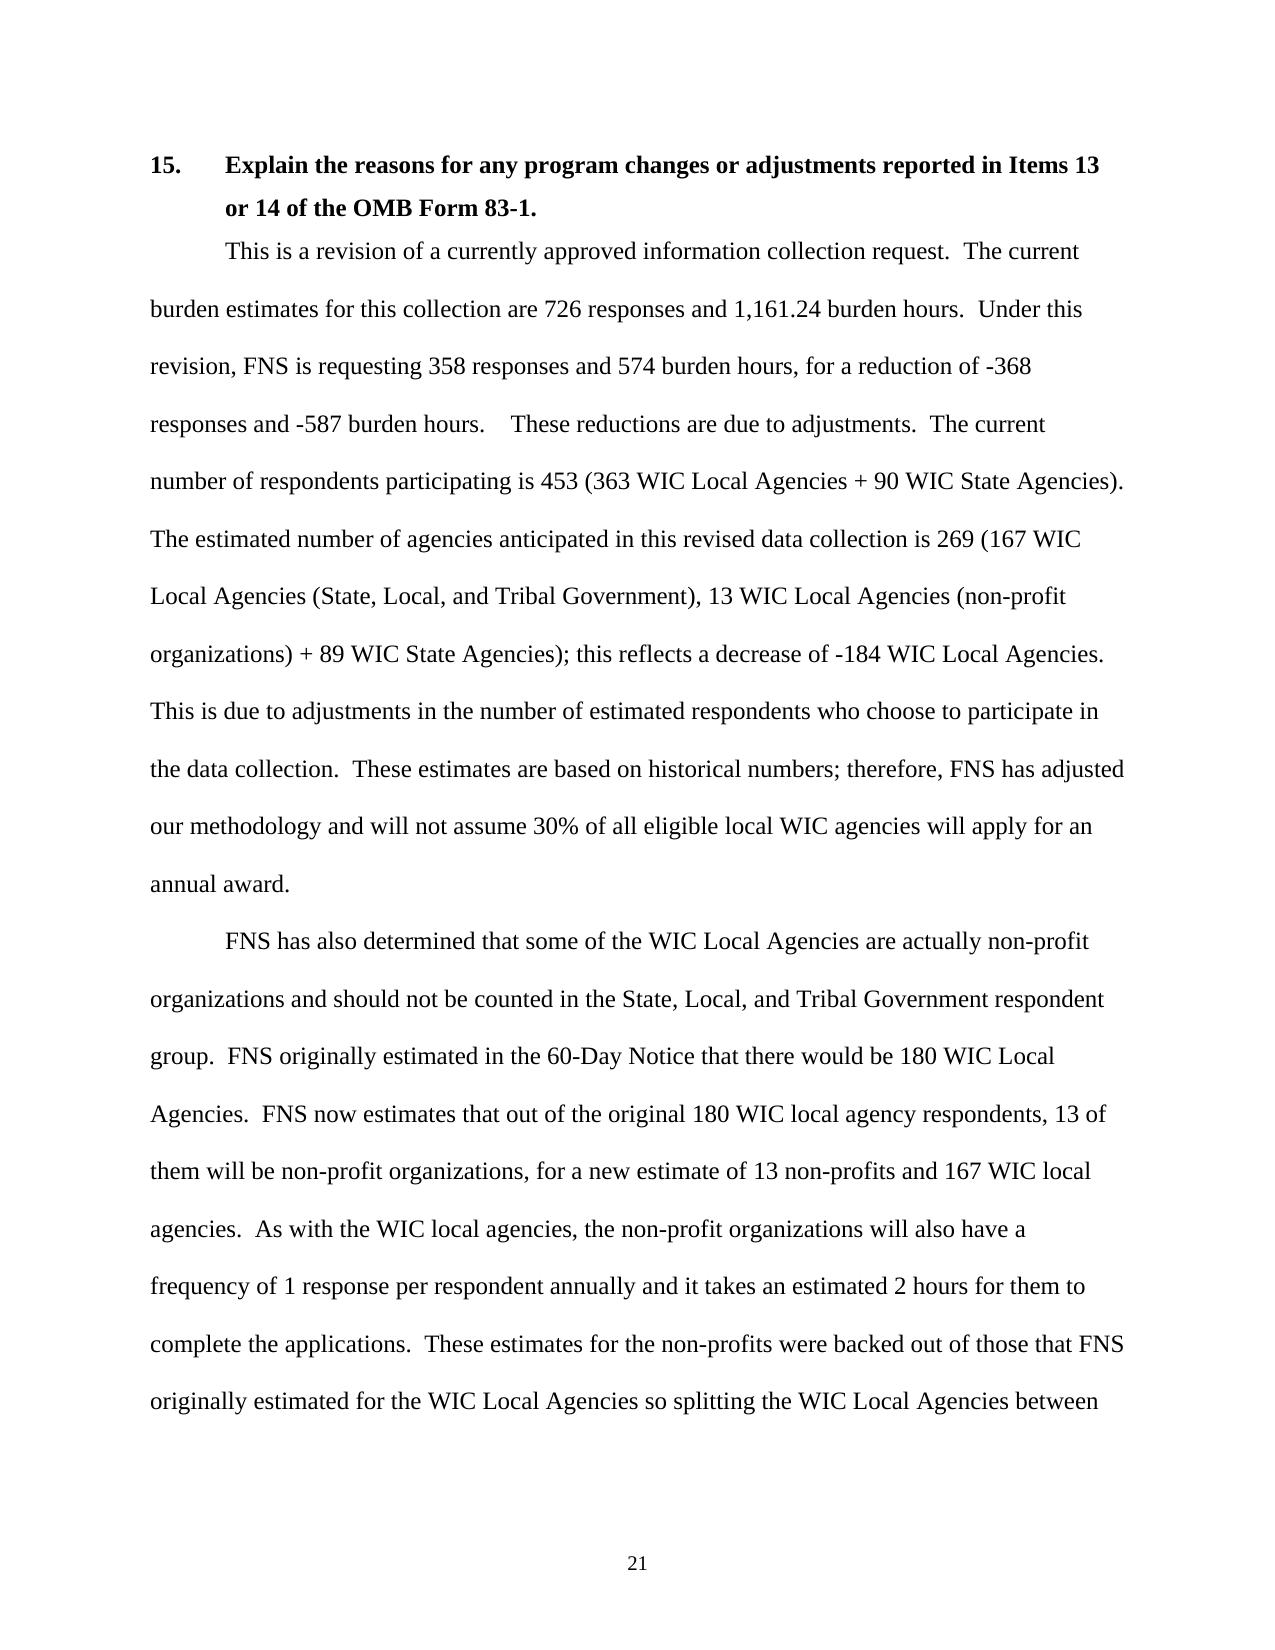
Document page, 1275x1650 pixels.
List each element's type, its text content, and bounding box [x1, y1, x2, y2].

text This is a revision of a currently approved information collection request. The current burden estimates for this collection are 726 responses and 1,161.24 burden hours. Under this revision, FNS is requesting 358 responses and 574 burden hours, for a reduction of -368 responses and -587 burden hours. These reductions are due to adjustments. The current number of respondents participating is 453 (363 WIC Local Agencies + 90 WIC State Agencies). The estimated number of agencies anticipated in this revised data collection is 269 (167 WIC Local Agencies (State, Local, and Tribal Government), 13 WIC Local Agencies (non-profit organizations) + 89 WIC State Agencies); this reflects a decrease of -184 WIC Local Agencies. This is due to adjustments in the number of estimated respondents who choose to participate in the data collection. These estimates are based on historical numbers; therefore, FNS has adjusted our methodology and will not assume 30% of all eligible local WIC agencies will apply for an annual award. [150, 236, 1125, 897]
list Explain the reasons for any program changes or adjustments reported in Items 13 or 14 of the OMB Form 83-1. [150, 150, 1125, 222]
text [150, 926, 1125, 1415]
